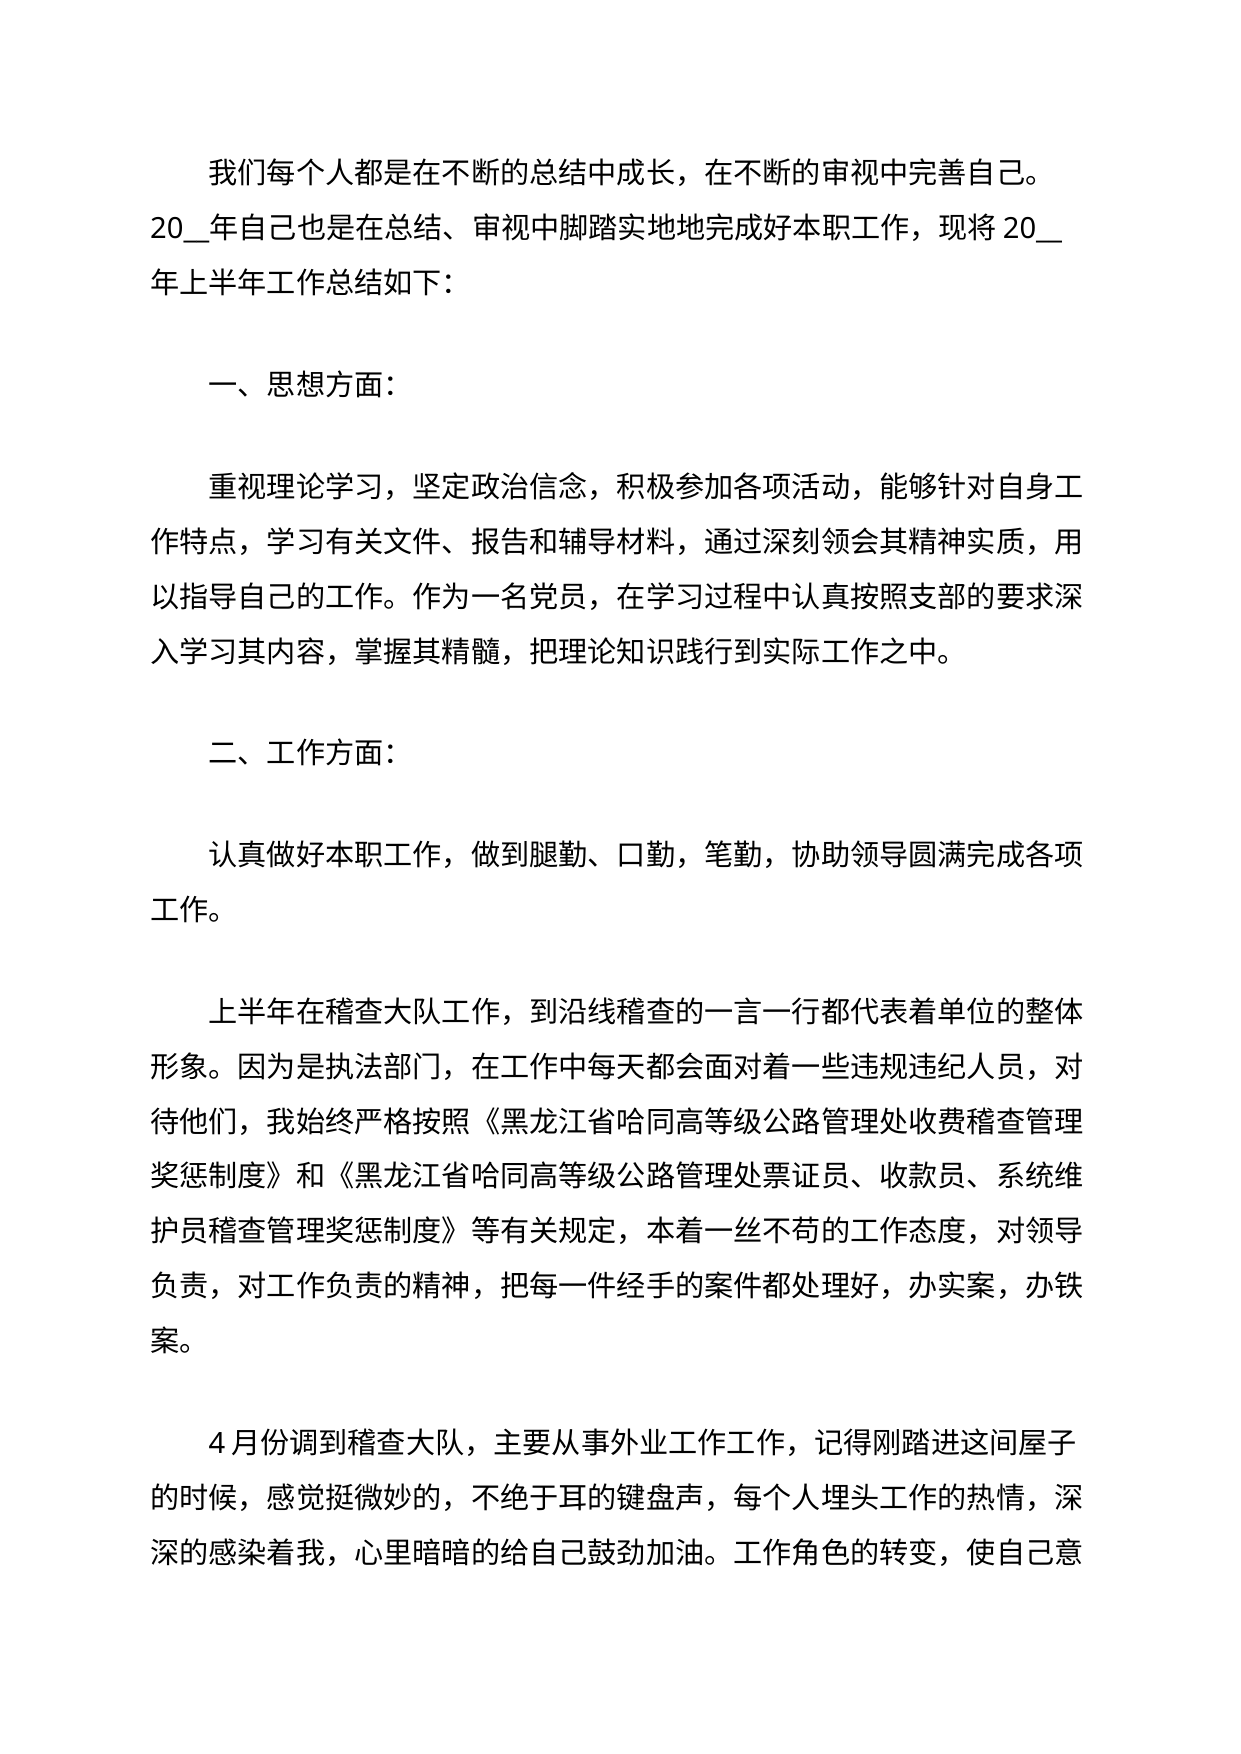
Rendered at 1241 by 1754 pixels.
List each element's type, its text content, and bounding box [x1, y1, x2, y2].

text 重视理论学习，坚定政治信念，积极参加各项活动，能够针对自身工作特点，学习有关文件、报告和辅导材料，通过深刻领会其精神实质，用以指导自己的工作。作为一名党员，在学习过程中认真按照支部的要求深入学习其内容，掌握其精髓，把理论知识践行到实际工作之中。 [150, 463, 1090, 670]
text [150, 1419, 1090, 1572]
text 一、思想方面： [150, 362, 1090, 404]
text 我们每个人都是在不断的总结中成长，在不断的审视中完善自己。20__年自己也是在总结、审视中脚踏实地地完成好本职工作，现将20__年上半年工作总结如下： [150, 150, 1090, 302]
text 认真做好本职工作，做到腿勤、口勤，笔勤，协助领导圆满完成各项工作。 [150, 832, 1090, 929]
text 二、工作方面： [150, 730, 1090, 772]
text 上半年在稽查大队工作，到沿线稽查的一言一行都代表着单位的整体形象。因为是执法部门，在工作中每天都会面对着一些违规违纪人员，对待他们，我始终严格按照《黑龙江省哈同高等级公路管理处收费稽查管理奖惩制度》和《黑龙江省哈同高等级公路管理处票证员、收款员、系统维护员稽查管理奖惩制度》等有关规定，本着一丝不苟的工作态度，对领导负责，对工作负责的精神，把每一件经手的案件都处理好，办实案，办铁案。 [150, 988, 1090, 1360]
